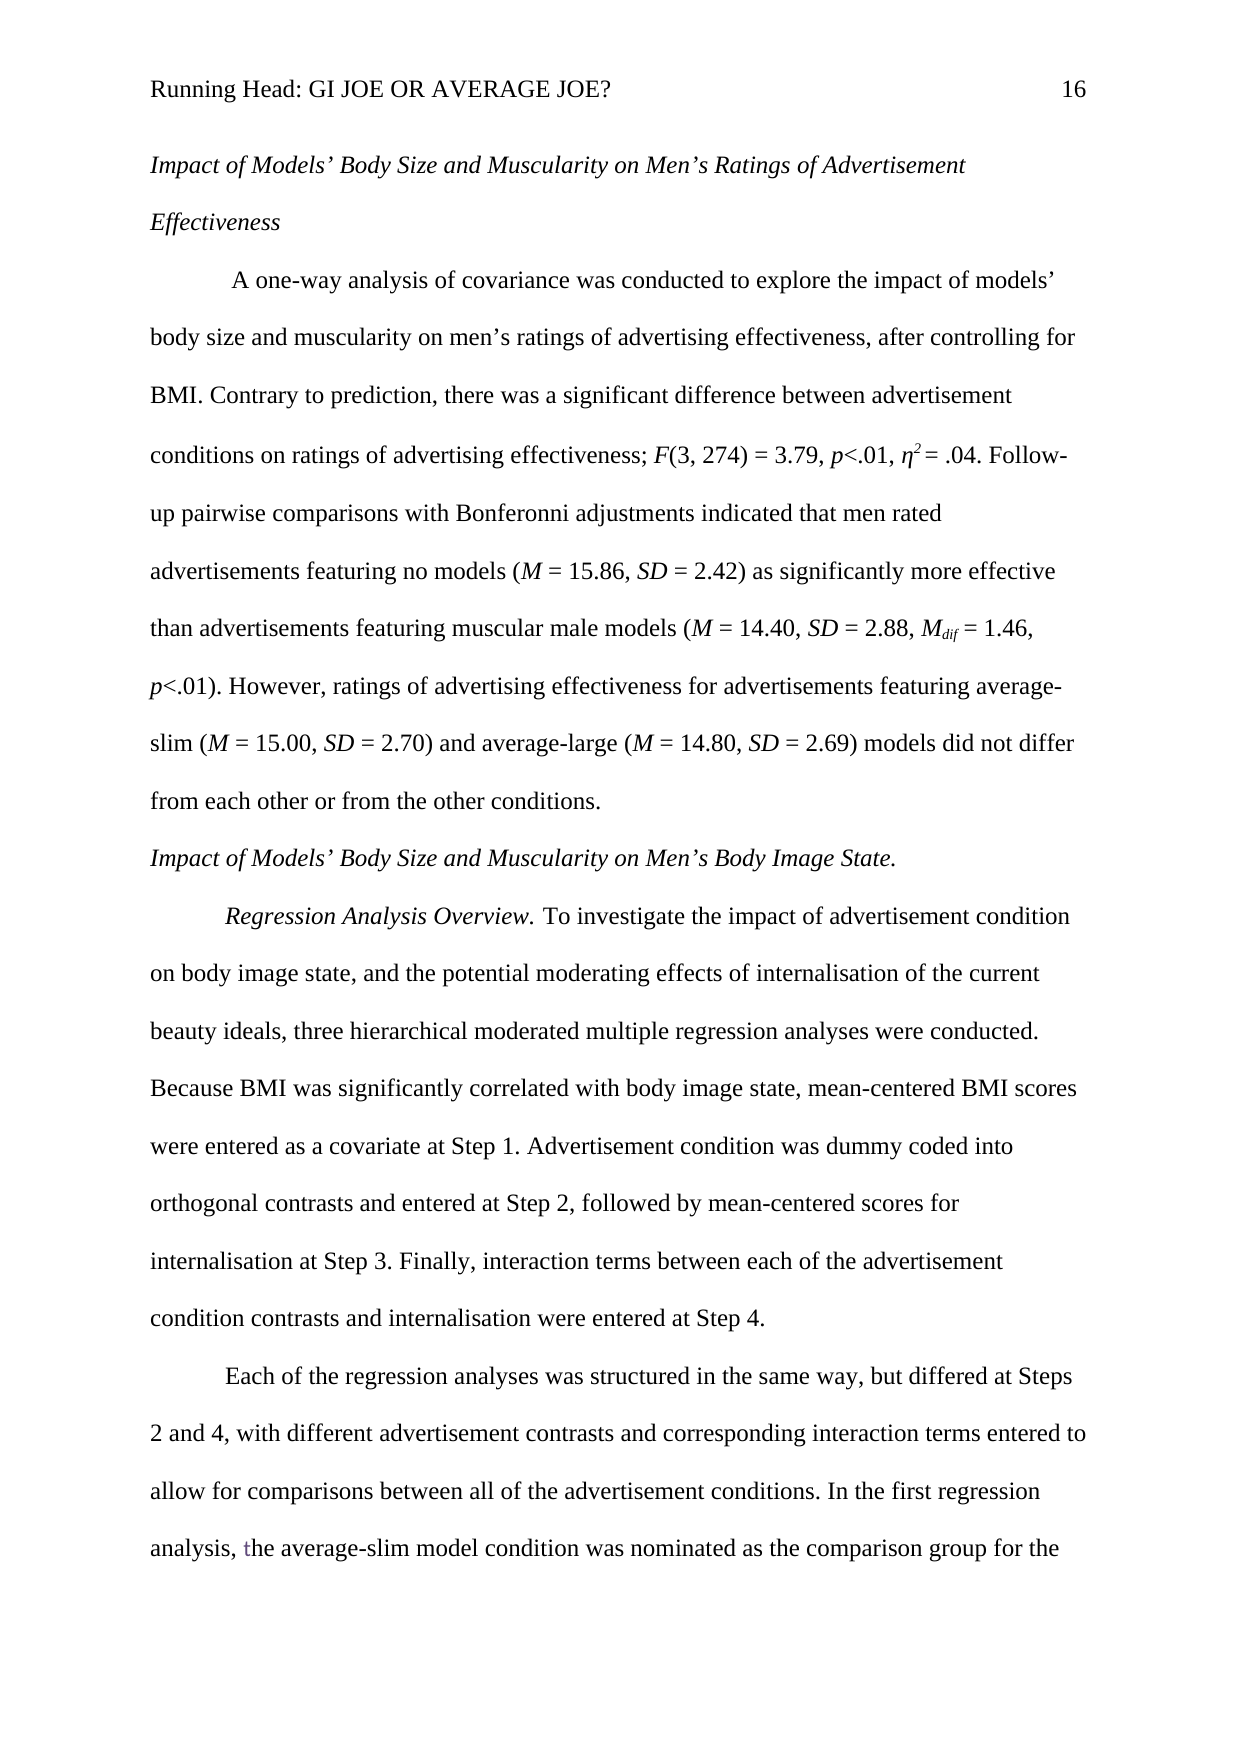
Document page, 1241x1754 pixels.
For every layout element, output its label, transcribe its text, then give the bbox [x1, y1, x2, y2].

text Regression Analysis Overview. To investigate the impact of advertisement condition on body image state, and the potential moderating effects of internalisation of the current beauty ideals, three hierarchical moderated multiple regression analyses were conducted. Because BMI was significantly correlated with body image state, mean-centered BMI scores were entered as a covariate at Step 1. Advertisement condition was dummy coded into orthogonal contrasts and entered at Step 2, followed by mean-centered scores for internalisation at Step 3. Finally, interaction terms between each of the advertisement condition contrasts and internalisation were entered at Step 4. [150, 901, 1090, 1332]
text A one-way analysis of covariance was conducted to explore the impact of models’ body size and muscularity on men’s ratings of advertising effectiveness, after controlling for BMI. Contrary to prediction, there was a significant difference between advertisement conditions on ratings of advertising effectiveness; F(3, 274) = 3.79, p<.01, η2 = .04. Follow-up pairwise comparisons with Bonferonni adjustments indicated that men rated advertisements featuring no models (M = 15.86, SD = 2.42) as significantly more effective than advertisements featuring muscular male models (M = 14.40, SD = 2.88, Mdif = 1.46, p<.01). However, ratings of advertising effectiveness for advertisements featuring average-slim (M = 15.00, SD = 2.70) and average-large (M = 14.80, SD = 2.69) models did not differ from each other or from the other conditions. [150, 265, 1090, 815]
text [150, 1361, 1090, 1563]
text Impact of Models’ Body Size and Muscularity on Men’s Body Image State. [150, 843, 1090, 872]
text Impact of Models’ Body Size and Muscularity on Men’s Ratings of Advertisement Effectiveness [150, 150, 1090, 236]
